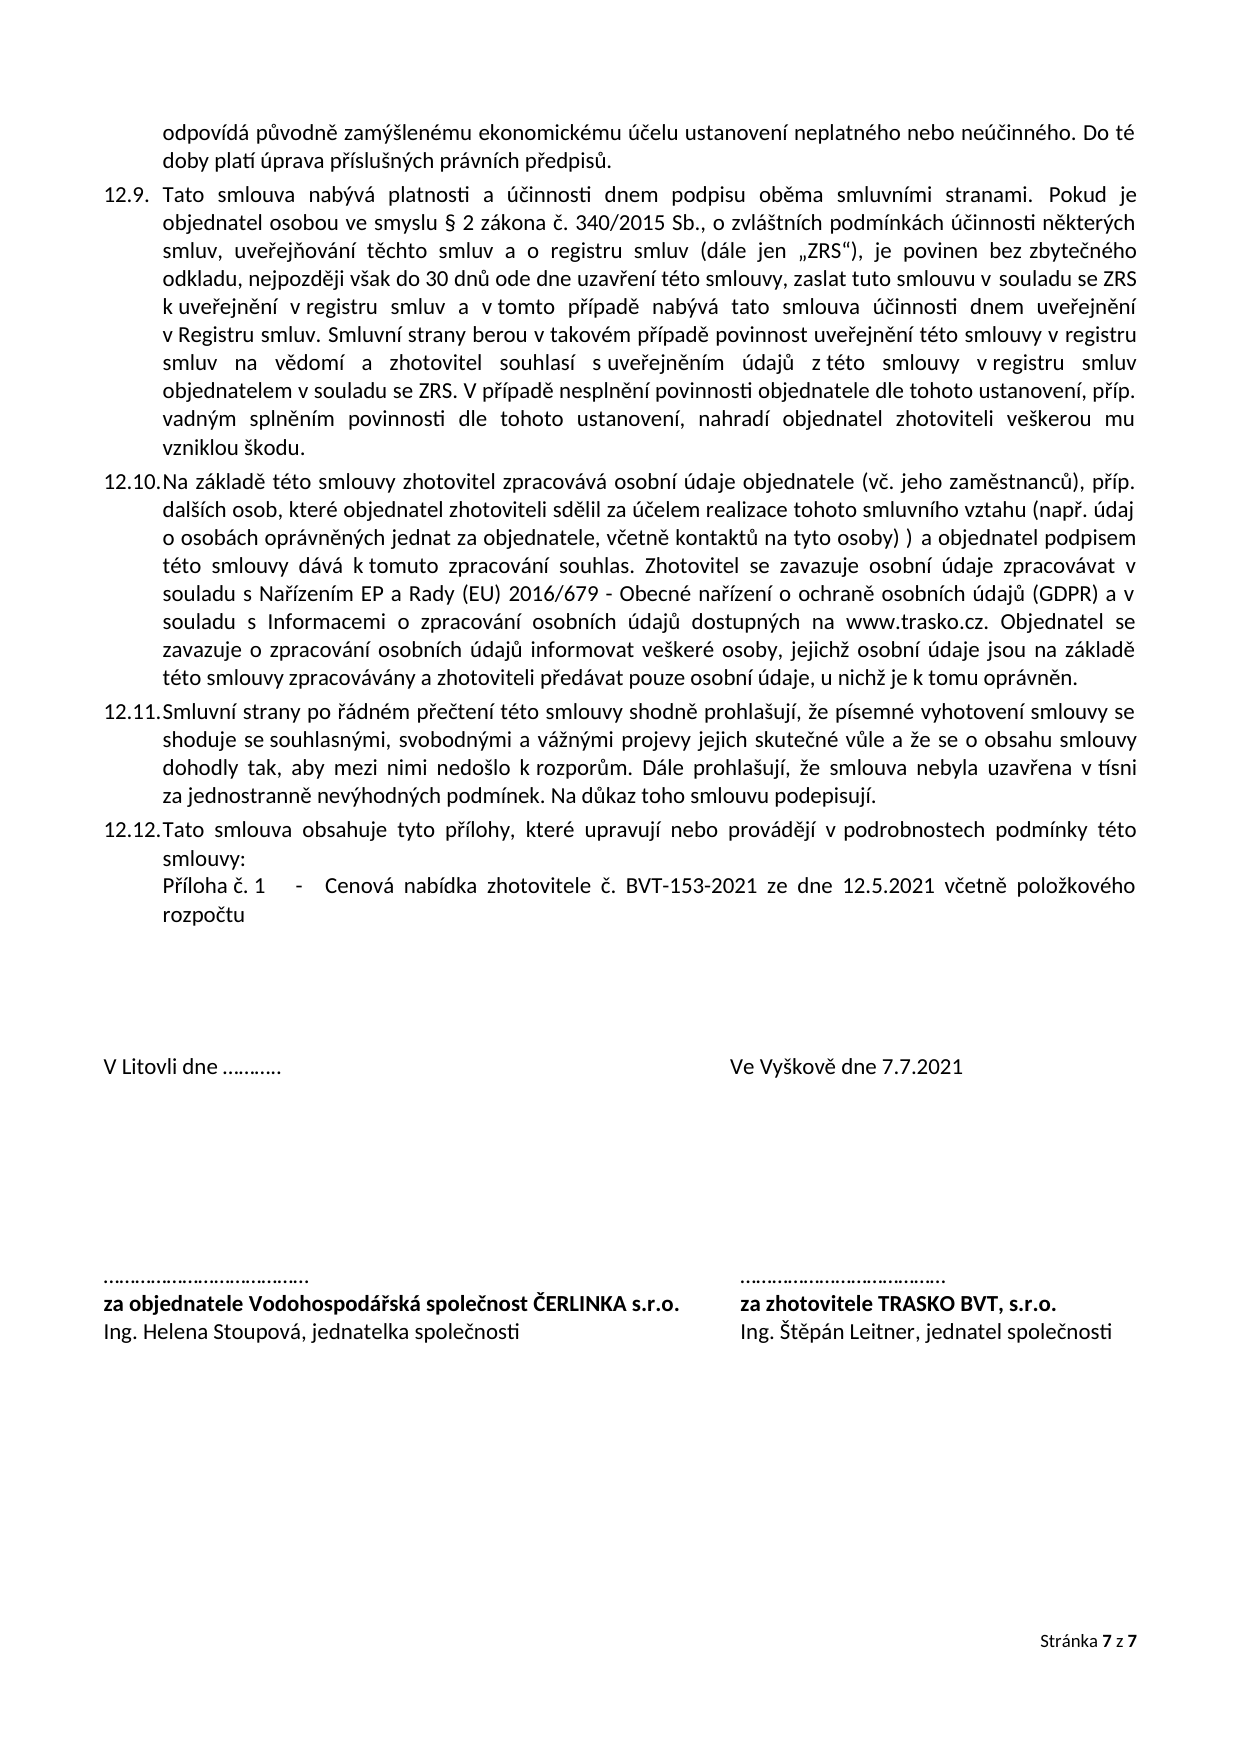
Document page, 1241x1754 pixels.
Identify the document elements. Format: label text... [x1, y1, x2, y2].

list Tato smlouva obsahuje tyto přílohy, které upravují nebo provádějí v podrobnostech podmínky této smlouvy: [103, 816, 1137, 872]
text za objednatele Vodohospodářská společnost ČERLINKA s.r.o. za zhotovitele TRASKO BVT, s.r.o. [103, 1289, 1137, 1317]
text ………………………………… ………………………………… [103, 1261, 1137, 1289]
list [103, 118, 1137, 174]
text V Litovli dne ……….. Ve Vyškově dne 7.7.2021 [103, 1052, 1137, 1080]
text Ing. Helena Stoupová, jednatelka společnosti Ing. Štěpán Leitner, jednatel společnosti [103, 1317, 1137, 1345]
list Smluvní strany po řádném přečtení této smlouvy shodně prohlašují, že písemné vyhotovení smlouvy se shoduje se souhlasnými, svobodnými a vážnými projevy jejich skutečné vůle a že se o obsahu smlouvy dohodly tak, aby mezi nimi nedošlo k rozporům. Dále prohlašují, že smlouva nebyla uzavřena v tísni za jednostranně nevýhodných podmínek. Na důkaz toho smlouvu podepisují. [103, 697, 1137, 809]
list Na základě této smlouvy zhotovitel zpracovává osobní údaje objednatele (vč. jeho zaměstnanců), příp. dalších osob, které objednatel zhotoviteli sdělil za účelem realizace tohoto smluvního vztahu (např. údaj o osobách oprávněných jednat za objednatele, včetně kontaktů na tyto osoby) ) a objednatel podpisem této smlouvy dává k tomuto zpracování souhlas. Zhotovitel se zavazuje osobní údaje zpracovávat v souladu s Nařízením EP a Rady (EU) 2016/679 - Obecné nařízení o ochraně osobních údajů (GDPR) a v souladu s Informacemi o zpracování osobních údajů dostupných na www.trasko.cz. Objednatel se zavazuje o zpracování osobních údajů informovat veškeré osoby, jejichž osobní údaje jsou na základě této smlouvy zpracovávány a zhotoviteli předávat pouze osobní údaje, u nichž je k tomu oprávněn. [103, 467, 1137, 691]
list Tato smlouva nabývá platnosti a účinnosti dnem podpisu oběma smluvními stranami. Pokud je objednatel osobou ve smyslu § 2 zákona č. 340/2015 Sb., o zvláštních podmínkách účinnosti některých smluv, uveřejňování těchto smluv a o registru smluv (dále jen „ZRS“), je povinen bez zbytečného odkladu, nejpozději však do 30 dnů ode dne uzavření této smlouvy, zaslat tuto smlouvu v souladu se ZRS k uveřejnění v registru smluv a v tomto případě nabývá tato smlouva účinnosti dnem uveřejnění v Registru smluv. Smluvní strany berou v takovém případě povinnost uveřejnění této smlouvy v registru smluv na vědomí a zhotovitel souhlasí s uveřejněním údajů z této smlouvy v registru smluv objednatelem v souladu se ZRS. V případě nesplnění povinnosti objednatele dle tohoto ustanovení, příp. vadným splněním povinnosti dle tohoto ustanovení, nahradí objednatel zhotoviteli veškerou mu vzniklou škodu. [103, 180, 1137, 461]
text Příloha č. 1 - Cenová nabídka zhotovitele č. BVT-153-2021 ze dne 12.5.2021 včetně položkového rozpočtu [162, 872, 1137, 928]
